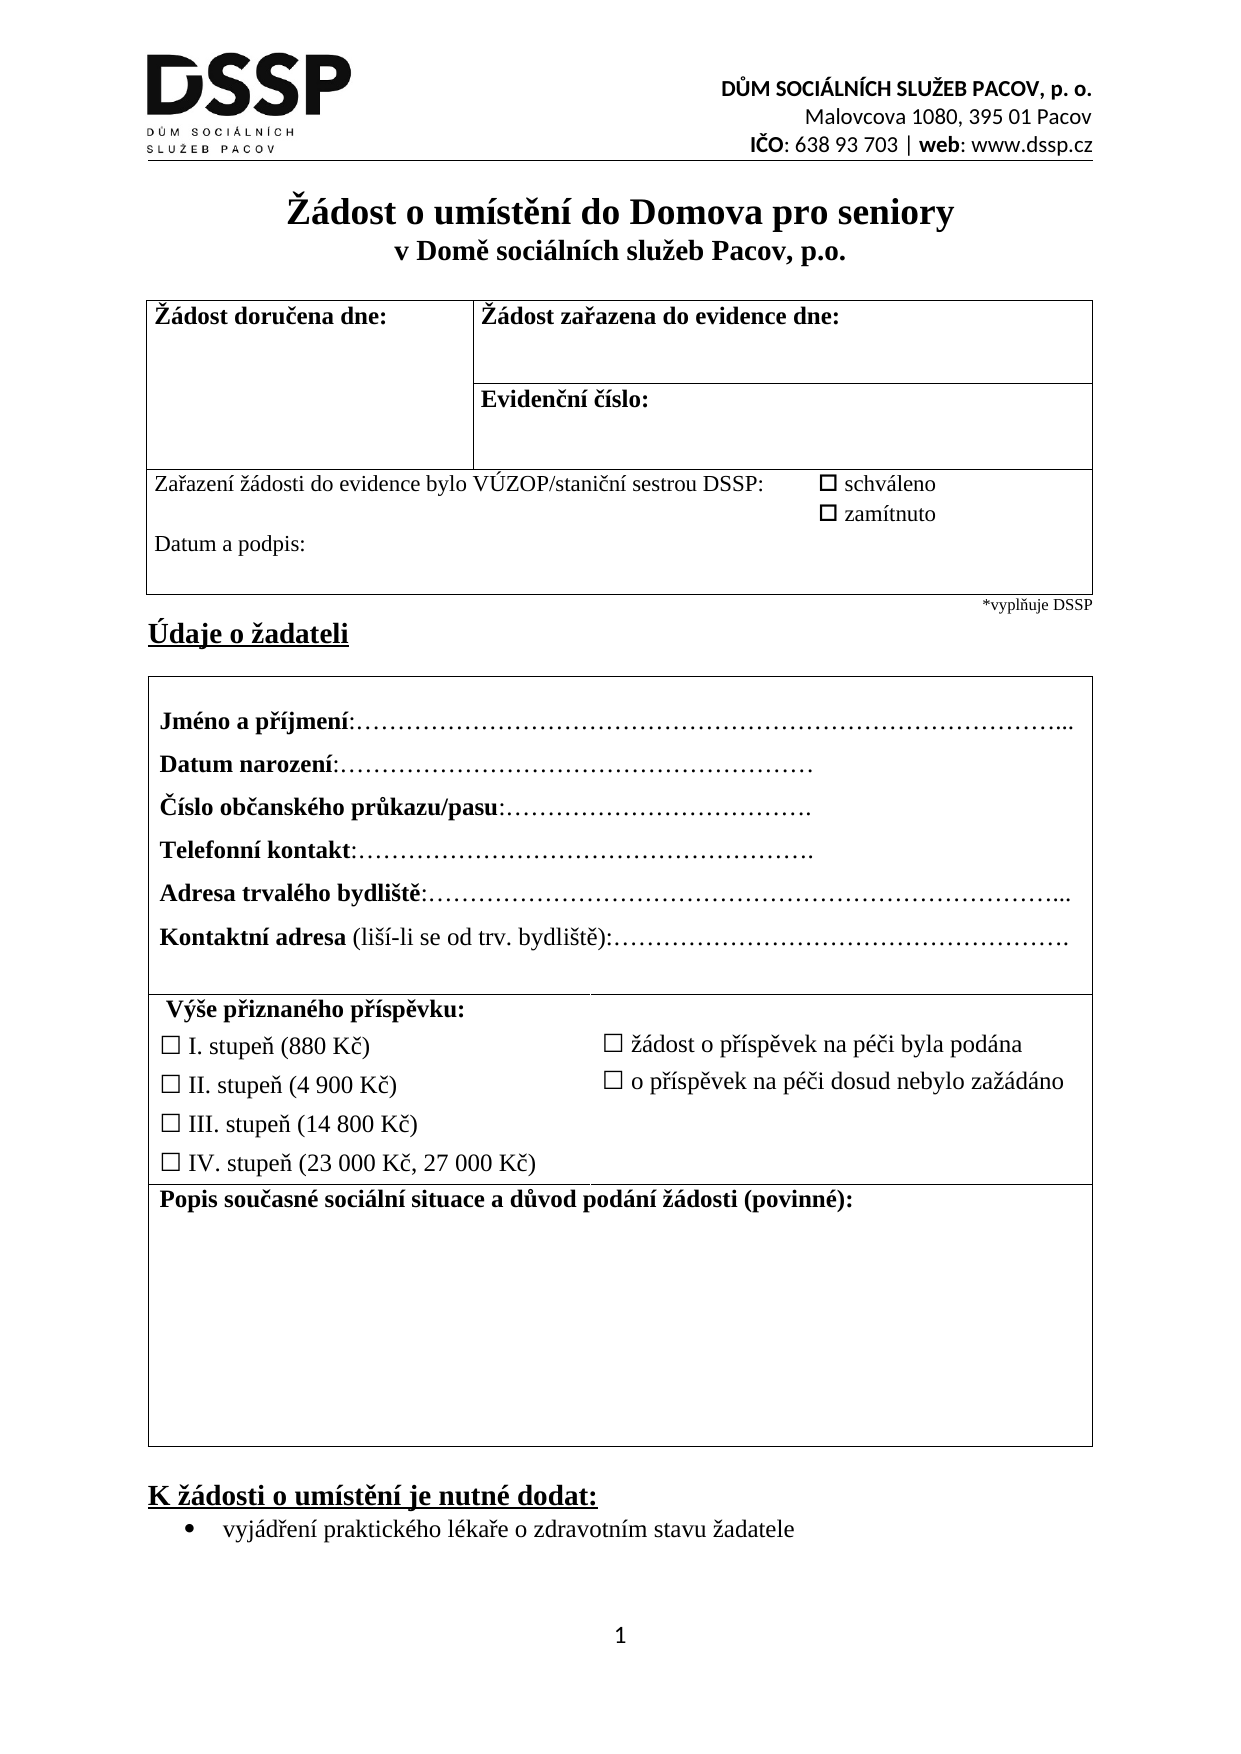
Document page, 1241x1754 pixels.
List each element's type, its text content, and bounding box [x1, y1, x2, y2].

table_header Jméno a příjmení:…………………………………………………………………………... Datum narození:………………………………………………… Číslo občanského průkazu/pasu:………………………………. Telefonní kontakt:………………………………………………. Adresa trvalého bydliště:…………………………………………………………………... Kontaktní adresa (liší-li se od trv. bydliště):………………………………………………. [149, 677, 1092, 993]
text Žádost o umístění do Domova pro seniory [148, 190, 1093, 233]
text v Domě sociálních služeb Pacov, p.o. [148, 233, 1093, 266]
table_cell Zařazení žádosti do evidence bylo VÚZOP/staniční sestrou DSSP: schváleno zamítnuto Datum a podpis: [147, 470, 1092, 594]
text Údaje o žadateli [148, 616, 1093, 650]
table_cell ☐ žádost o příspěvek na péči byla podána ☐ o příspěvek na péči dosud nebylo zažádáno [591, 995, 1092, 1183]
table_header Žádost zařazena do evidence dne: [474, 301, 1092, 383]
table_cell Evidenční číslo: [474, 384, 1092, 468]
table_header Žádost doručena dne: [147, 301, 473, 468]
table_cell Výše přiznaného příspěvku: ☐ I. stupeň (880 Kč) ☐ II. stupeň (4 900 Kč) ☐ III. stupeň (14 800 Kč) ☐ IV. stupeň (23 000 Kč, 27 000 Kč) [149, 995, 590, 1183]
picture [128, 36, 364, 167]
text *vyplňuje DSSP [148, 595, 1093, 614]
text K žádosti o umístění je nutné dodat: [148, 1478, 1093, 1512]
list vyjádření praktického lékaře o zdravotním stavu žadatele [185, 1514, 1093, 1543]
table_cell Popis současné sociální situace a důvod podání žádosti (povinné): [149, 1185, 1092, 1446]
